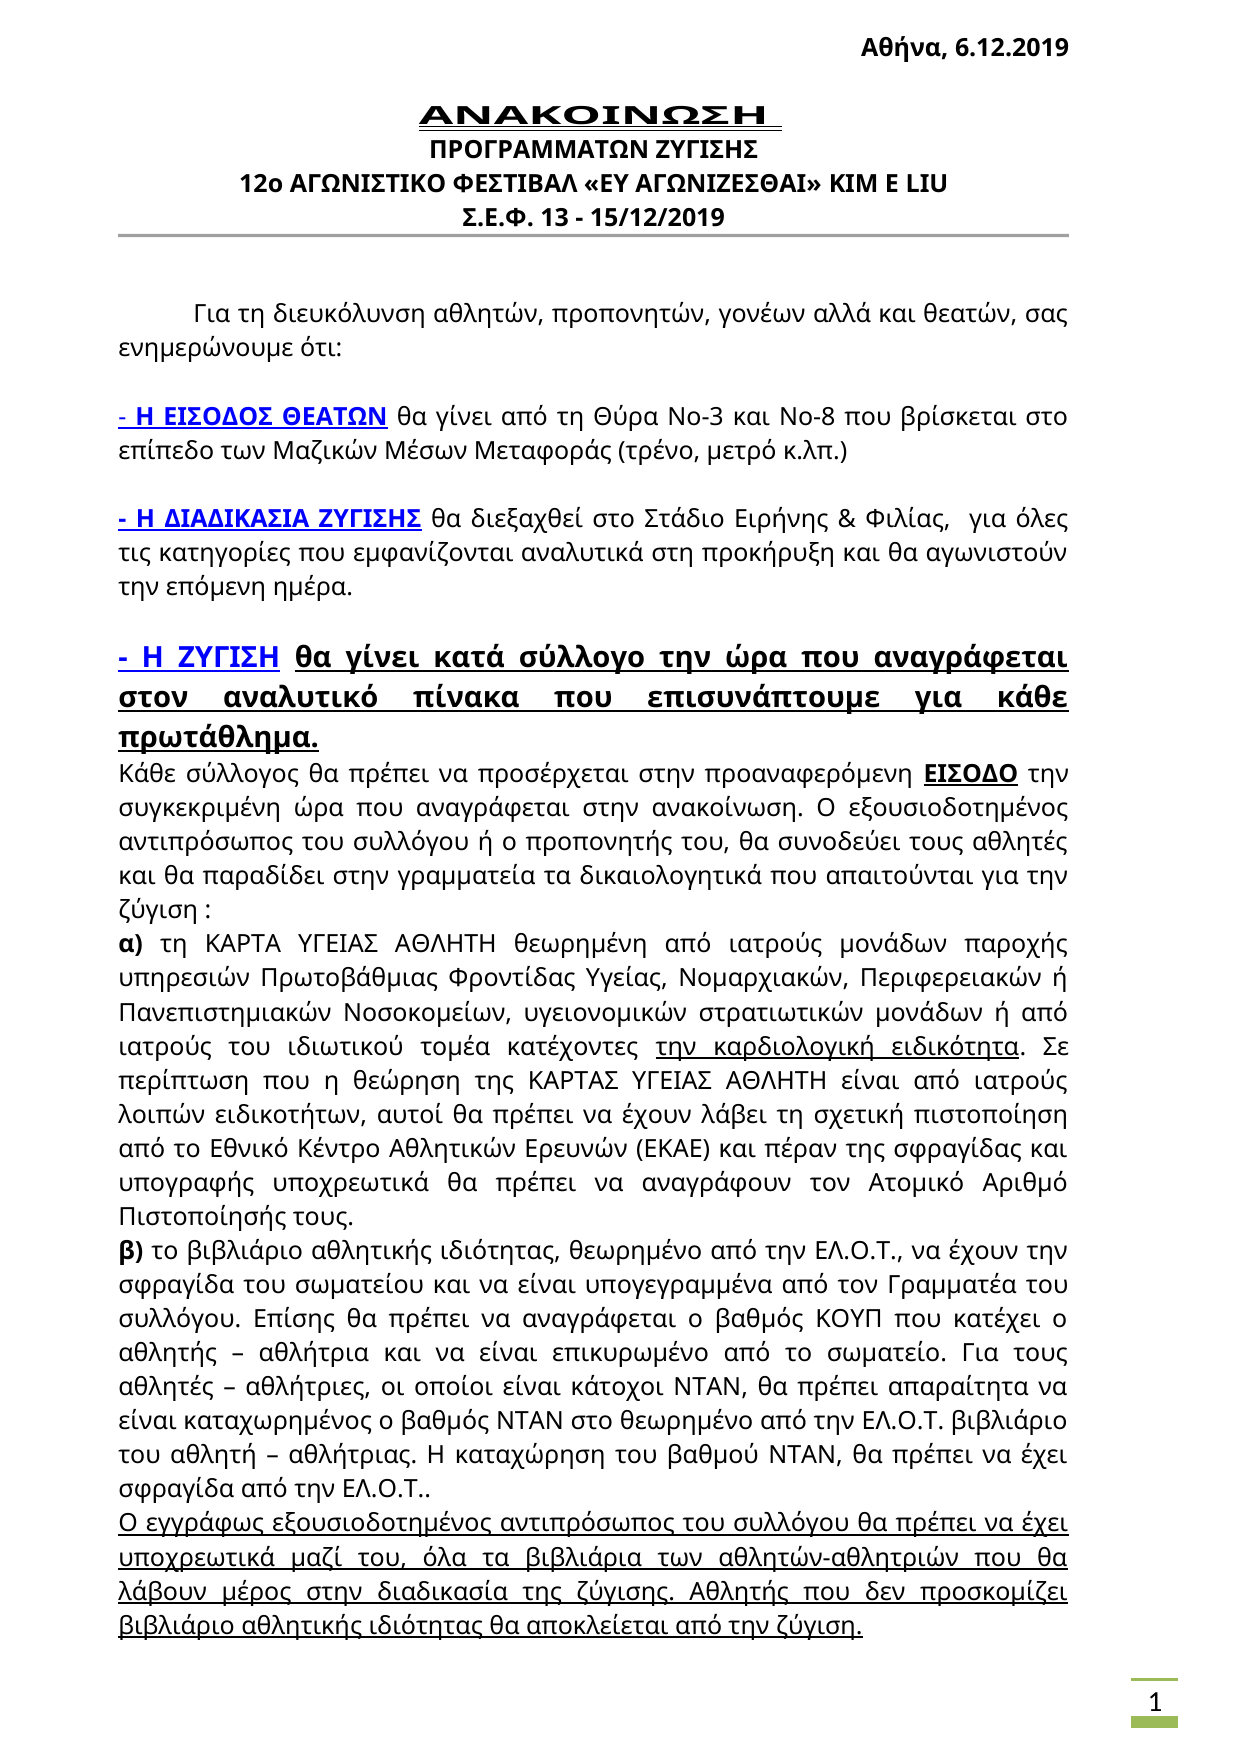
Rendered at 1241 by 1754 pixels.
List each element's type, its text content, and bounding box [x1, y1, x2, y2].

text 12o ΑΓΩΝΙΣΤΙΚΟ ΦΕΣΤΙΒΑΛ «ΕΥ ΑΓΩΝΙΖΕΣΘΑΙ» KIM Ε LIU [118, 166, 1069, 200]
text ΠΡΟΓΡΑΜΜΑΤΩΝ ΖΥΓΙΣΗΣ [118, 132, 1069, 166]
text Ο εγγράφως εξουσιοδοτημένος αντιπρόσωπος του συλλόγου θα πρέπει να έχει υποχρεωτικά μαζί του, όλα τα βιβλιάρια των αθλητών-αθλητριών που θα λάβουν μέρος στην διαδικασία της ζύγισης. Αθλητής που δεν προσκομίζει βιβλιάριο αθλητικής ιδιότητας θα αποκλείεται από την ζύγιση. [118, 1505, 1069, 1534]
text - Η ΔΙΑΔΙΚΑΣΙΑ ΖΥΓΙΣΗΣ θα διεξαχθεί στο Στάδιο Ειρήνης & Φιλίας, για όλες τις κατηγορίες που εμφανίζονται αναλυτικά στη προκήρυξη και θα αγωνιστούν την επόμενη ημέρα. [118, 500, 1069, 603]
text α) τη ΚΑΡΤΑ ΥΓΕΙΑΣ ΑΘΛΗΤΗ θεωρημένη από ιατρούς μονάδων παροχής υπηρεσιών Πρωτοβάθμιας Φροντίδας Υγείας, Νομαρχιακών, Περιφερειακών ή Πανεπιστημιακών Νοσοκομείων, υγειονομικών στρατιωτικών μονάδων ή από ιατρούς του ιδιωτικού τομέα κατέχοντες την καρδιολογική ειδικότητα. Σε περίπτωση που η θεώρηση της ΚΑΡΤΑΣ ΥΓΕΙΑΣ ΑΘΛΗΤΗ είναι από ιατρούς λοιπών ειδικοτήτων, αυτοί θα πρέπει να έχουν λάβει τη σχετική πιστοποίηση από το Εθνικό Κέντρο Αθλητικών Ερευνών (ΕΚΑΕ) και πέραν της σφραγίδας και υπογραφής υποχρεωτικά θα πρέπει να αναγράφουν τον Ατομικό Αριθμό Πιστοποίησής τους. [118, 926, 1069, 1233]
text Ο εγγράφως εξουσιοδοτημένος αντιπρόσωπος του συλλόγου θα πρέπει να έχει υποχρεωτικά μαζί του, όλα τα βιβλιάρια των αθλητών-αθλητριών που θα λάβουν μέρος στην διαδικασία της ζύγισης. Αθλητής που δεν προσκομίζει βιβλιάριο αθλητικής ιδιότητας θα αποκλείεται από την ζύγιση. [118, 1536, 1069, 1641]
text Κάθε σύλλογος θα πρέπει να προσέρχεται στην προαναφερόμενη ΕΙΣΟΔΟ την συγκεκριμένη ώρα που αναγράφεται στην ανακοίνωση. Ο εξουσιοδοτημένος αντιπρόσωπος του συλλόγου ή ο προπονητής του, θα συνοδεύει τους αθλητές και θα παραδίδει στην γραμματεία τα δικαιολογητικά που απαιτούνται για την ζύγιση : [118, 756, 1069, 926]
text Σ.Ε.Φ. 13 - 15/12/2019 [118, 200, 1069, 233]
text β) το βιβλιάριο αθλητικής ιδιότητας, θεωρημένο από την ΕΛ.Ο.Τ., να έχουν την σφραγίδα του σωματείου και να είναι υπογεγραμμένα από τον Γραμματέα του συλλόγου. Επίσης θα πρέπει να αναγράφεται ο βαθμός ΚΟΥΠ που κατέχει ο αθλητής – αθλήτρια και να είναι επικυρωμένο από το σωματείο. Για τους αθλητές – αθλήτριες, οι οποίοι είναι κάτοχοι ΝΤΑΝ, θα πρέπει απαραίτητα να είναι καταχωρημένος ο βαθμός ΝΤΑΝ στο θεωρημένο από την ΕΛ.Ο.Τ. βιβλιάριο του αθλητή – αθλήτριας. Η καταχώρηση του βαθμού ΝΤΑΝ, θα πρέπει να έχει σφραγίδα από την ΕΛ.Ο.Τ.. [118, 1233, 1069, 1505]
subtitle ΑΝΑΚΟΙΝΩΣΗ [118, 98, 1069, 132]
text - Η ΕΙΣΟΔΟΣ ΘΕΑΤΩΝ θα γίνει από τη Θύρα Νο-3 και Νο-8 που βρίσκεται στο επίπεδο των Μαζικών Μέσων Μεταφοράς (τρένο, μετρό κ.λπ.) [118, 398, 1069, 466]
text - Η ΖΥΓΙΣΗ θα γίνει κατά σύλλογο την ώρα που αναγράφεται στον αναλυτικό πίνακα που επισυνάπτουμε για κάθε πρωτάθλημα. [118, 712, 1069, 756]
text Αθήνα, 6.12.2019 [118, 29, 1069, 64]
text Για τη διευκόλυνση αθλητών, προπονητών, γονέων αλλά και θεατών, σας ενημερώνουμε ότι: [118, 296, 1069, 364]
text - Η ΖΥΓΙΣΗ θα γίνει κατά σύλλογο την ώρα που αναγράφεται στον αναλυτικό πίνακα που επισυνάπτουμε για κάθε πρωτάθλημα. [118, 637, 1069, 710]
